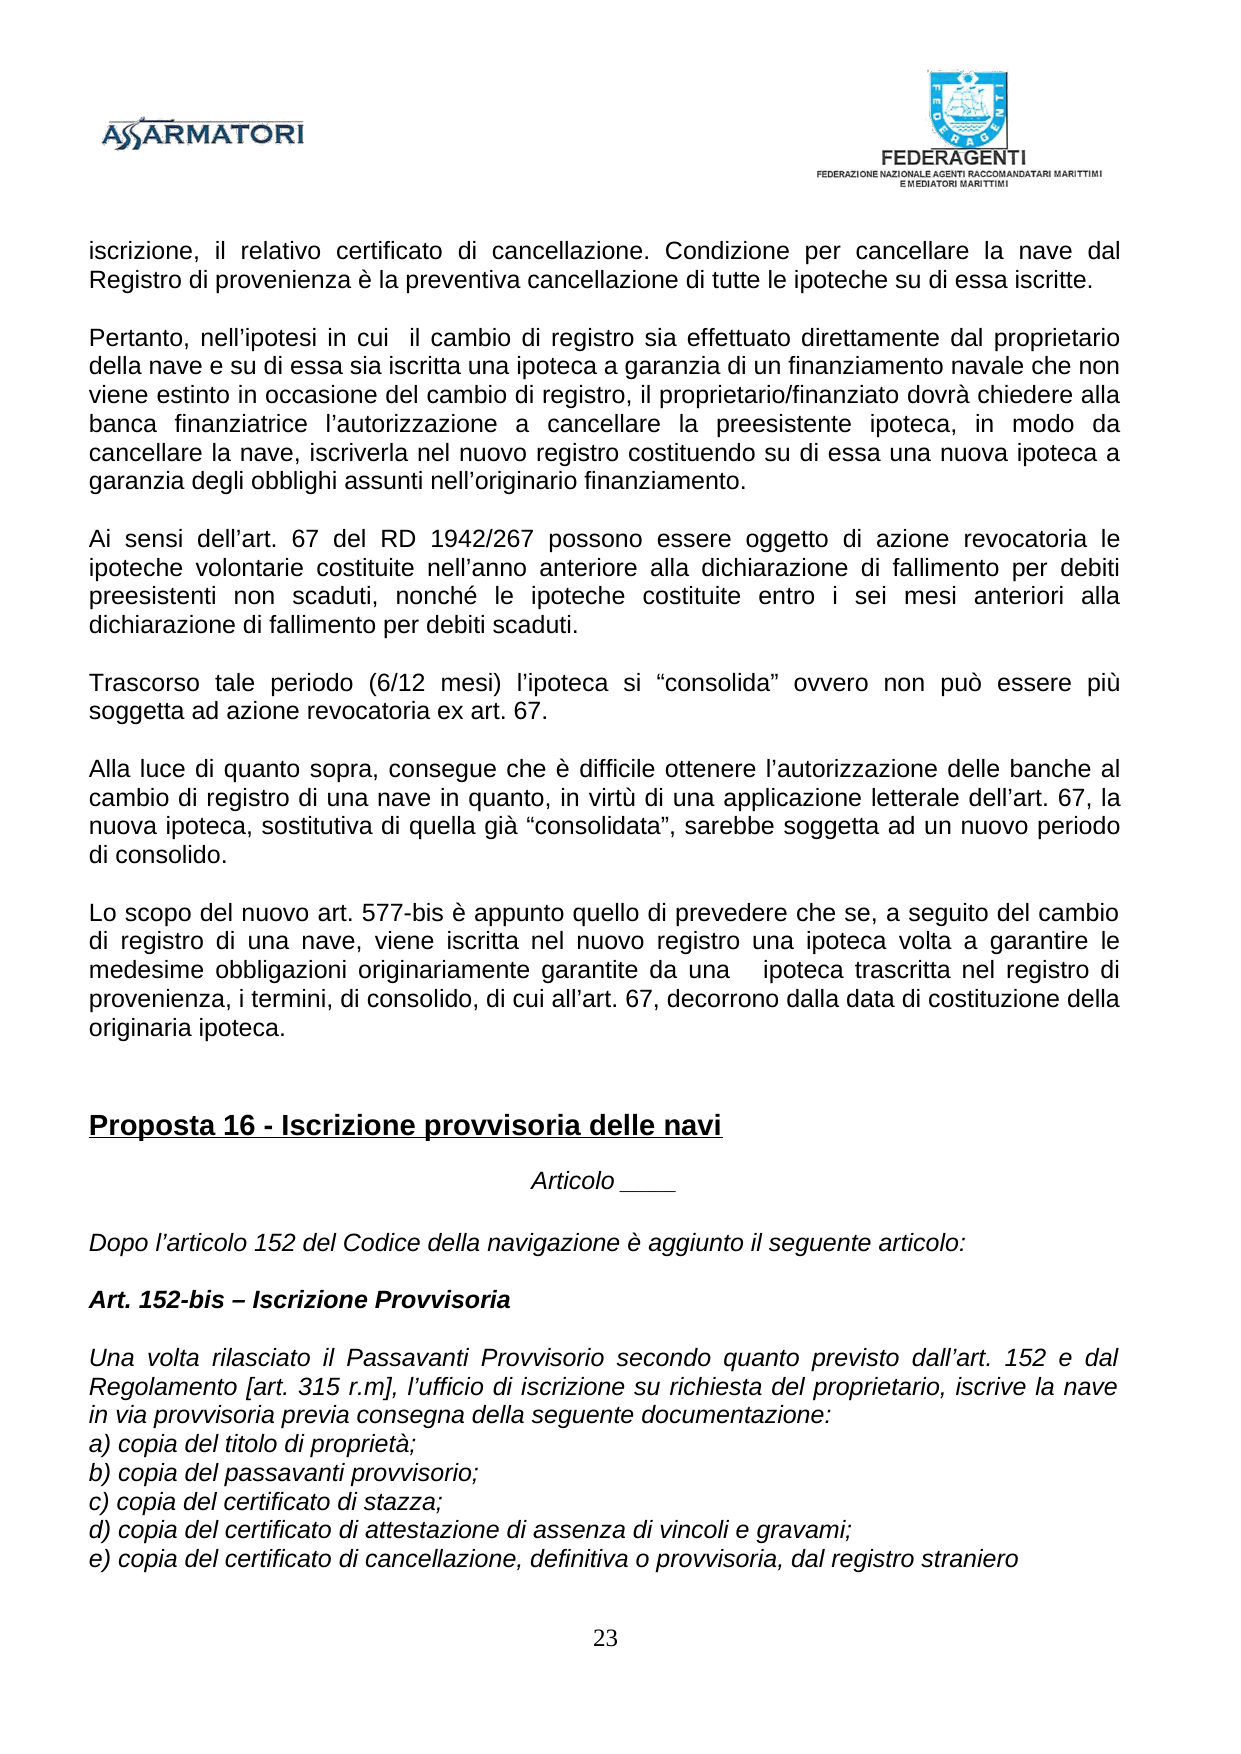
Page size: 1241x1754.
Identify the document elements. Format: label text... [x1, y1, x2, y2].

text b) copia del passavanti provvisorio; [89, 1458, 1122, 1487]
text e) copia del certificato di cancellazione, definitiva o provvisoria, dal registro straniero [89, 1544, 1122, 1573]
text Trascorso tale periodo (6/12 mesi) l’ipoteca si “consolida” ovvero non può essere più soggetta ad azione revocatoria ex art. 67. [89, 668, 1122, 725]
text Pertanto, nell’ipotesi in cui il cambio di registro sia effettuato direttamente dal proprietario della nave e su di essa sia iscritta una ipoteca a garanzia di un finanziamento navale che non viene estinto in occasione del cambio di registro, il proprietario/finanziato dovrà chiedere alla banca finanziatrice l’autorizzazione a cancellare la preesistente ipoteca, in modo da cancellare la nave, iscriverla nel nuovo registro costituendo su di essa una nuova ipoteca a garanzia degli obblighi assunti nell’originario finanziamento. [89, 323, 1122, 495]
text Articolo ____ [89, 1166, 1122, 1195]
picture [796, 41, 1121, 195]
text Art. 152-bis – Iscrizione Provvisoria [89, 1285, 849, 1314]
text Lo scopo del nuovo art. 577-bis è appunto quello di prevedere che se, a seguito del cambio di registro di una nave, viene iscritta nel nuovo registro una ipoteca volta a garantire le medesime obbligazioni originariamente garantite da una ipoteca trascritta nel registro di provenienza, i termini, di consolido, di cui all’art. 67, decorrono dalla data di costituzione della originaria ipoteca. [89, 898, 1122, 1041]
subtitle Proposta 16 - Iscrizione provvisoria delle navi [89, 1108, 1122, 1141]
text Ai sensi dell’art. 67 del RD 1942/267 possono essere oggetto di azione revocatoria le ipoteche volontarie costituite nell’anno anteriore alla dichiarazione di fallimento per debiti preesistenti non scaduti, nonché le ipoteche costituite entro i sei mesi anteriori alla dichiarazione di fallimento per debiti scaduti. [89, 524, 1122, 639]
text Alla luce di quanto sopra, consegue che è difficile ottenere l’autorizzazione delle banche al cambio di registro di una nave in quanto, in virtù di una applicazione letterale dell’art. 67, la nuova ipoteca, sostitutiva di quella già “consolidata”, sarebbe soggetta ad un nuovo periodo di consolido. [89, 754, 1122, 869]
text Una volta rilasciato il Passavanti Provvisorio secondo quanto previsto dall’art. 152 e dal Regolamento [art. 315 r.m], l’ufficio di iscrizione su richiesta del proprietario, iscrive la nave in via provvisoria previa consegna della seguente documentazione: [89, 1343, 1122, 1429]
text c) copia del certificato di stazza; [89, 1487, 1122, 1515]
text Dopo l’articolo 152 del Codice della navigazione è aggiunto il seguente articolo: [89, 1228, 1122, 1257]
text d) copia del certificato di attestazione di assenza di vincoli e gravami; [89, 1515, 1122, 1544]
picture [59, 63, 342, 179]
text a) copia del titolo di proprietà; [89, 1429, 1122, 1458]
